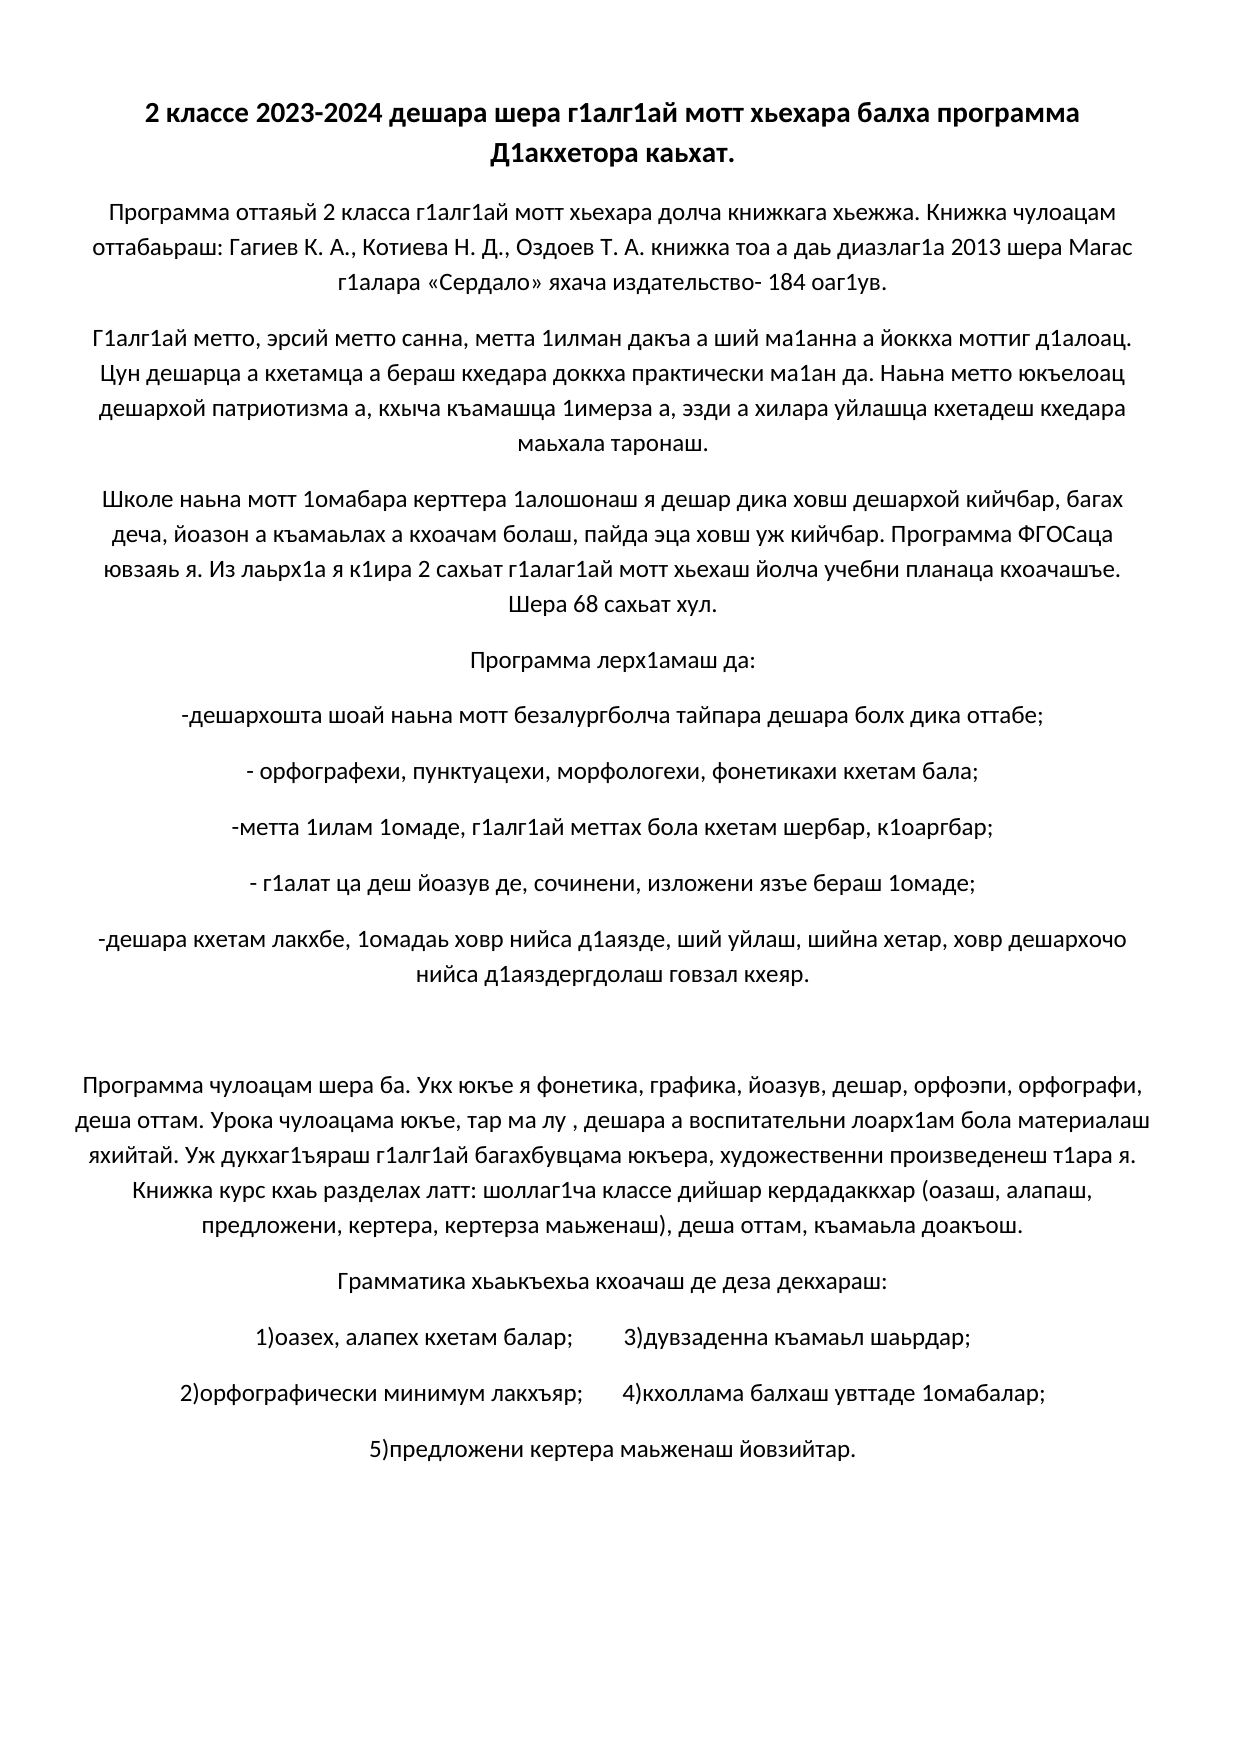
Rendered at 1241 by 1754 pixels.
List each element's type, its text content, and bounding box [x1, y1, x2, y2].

text Школе наьна мотт 1омабара керттера 1алошонаш я дешар дика ховш дешархой кийчбар, багах деча, йоазон а къамаьлах а кхоачам болаш, пайда эца ховш уж кийчбар. Программа ФГОСаца ювзаяь я. Из лаьрх1а я к1ира 2 сахьат г1алаг1ай мотт хьехаш йолча учебни планаца кхоачашъе. Шера 68 сахьат хул. [74, 483, 1152, 618]
text - орфографехи, пунктуацехи, морфологехи, фонетикахи кхетам бала; [74, 756, 1152, 786]
text -дешара кхетам лакхбе, 1омадаь ховр нийса д1аязде, ший уйлаш, шийна хетар, ховр дешархочо нийса д1аяздергдолаш говзал кхеяр. [74, 923, 1152, 988]
text 5)предложени кертера маьженаш йовзийтар. [74, 1433, 1152, 1463]
text 2)орфографически минимум лакхъяр; 4)кхоллама балхаш увттаде 1омабалар; [74, 1377, 1152, 1408]
text 2 классе 2023-2024 дешара шера г1алг1ай мотт хьехара балха программа Д1акхетора каьхат. [74, 94, 1152, 170]
text 1)оазех, алапех кхетам балар; 3)дувзаденна къамаьл шаьрдар; [74, 1321, 1152, 1352]
text Программа лерх1амаш да: [74, 644, 1152, 674]
text Программа чулоацам шера ба. Укх юкъе я фонетика, графика, йоазув, дешар, орфоэпи, орфографи, деша оттам. Урока чулоацама юкъе, тар ма лу , дешара а воспитательни лоарх1ам бола материалаш яхийтай. Уж дукхаг1ъяраш г1алг1ай багахбувцама юкъера, художественни произведенеш т1ара я. Книжка курс кхаь разделах латт: шоллаг1ча классе дийшар кердадаккхар (оазаш, алапаш, предложени, кертера, кертерза маьженаш), деша оттам, къамаьла доакъош. [74, 1070, 1152, 1240]
text Г1алг1ай метто, эрсий метто санна, метта 1илман дакъа а ший ма1анна а йоккха моттиг д1алоац. Цун дешарца а кхетамца а бераш кхедара доккха практически ма1ан да. Наьна метто юкъелоац дешархой патриотизма а, кхыча къамашца 1имерза а, эзди а хилара уйлашца кхетадеш кхедара маьхала таронаш. [74, 322, 1152, 458]
text -метта 1илам 1омаде, г1алг1ай меттах бола кхетам шербар, к1оаргбар; [74, 811, 1152, 842]
text -дешархошта шоай наьна мотт безалургболча тайпара дешара болх дика оттабе; [74, 700, 1152, 730]
text - г1алат ца деш йоазув де, сочинени, изложени язъе бераш 1омаде; [74, 867, 1152, 898]
text Грамматика хьаькъехьа кхоачаш де деза декхараш: [74, 1266, 1152, 1296]
text Программа оттаяьй 2 класса г1алг1ай мотт хьехара долча книжкага хьежжа. Книжка чулоацам оттабаьраш: Гагиев К. А., Котиева Н. Д., Оздоев Т. А. книжка тоа а даь диазлаг1а 2013 шера Магас г1алара «Сердало» яхача издательство- 184 оаг1ув. [74, 196, 1152, 297]
